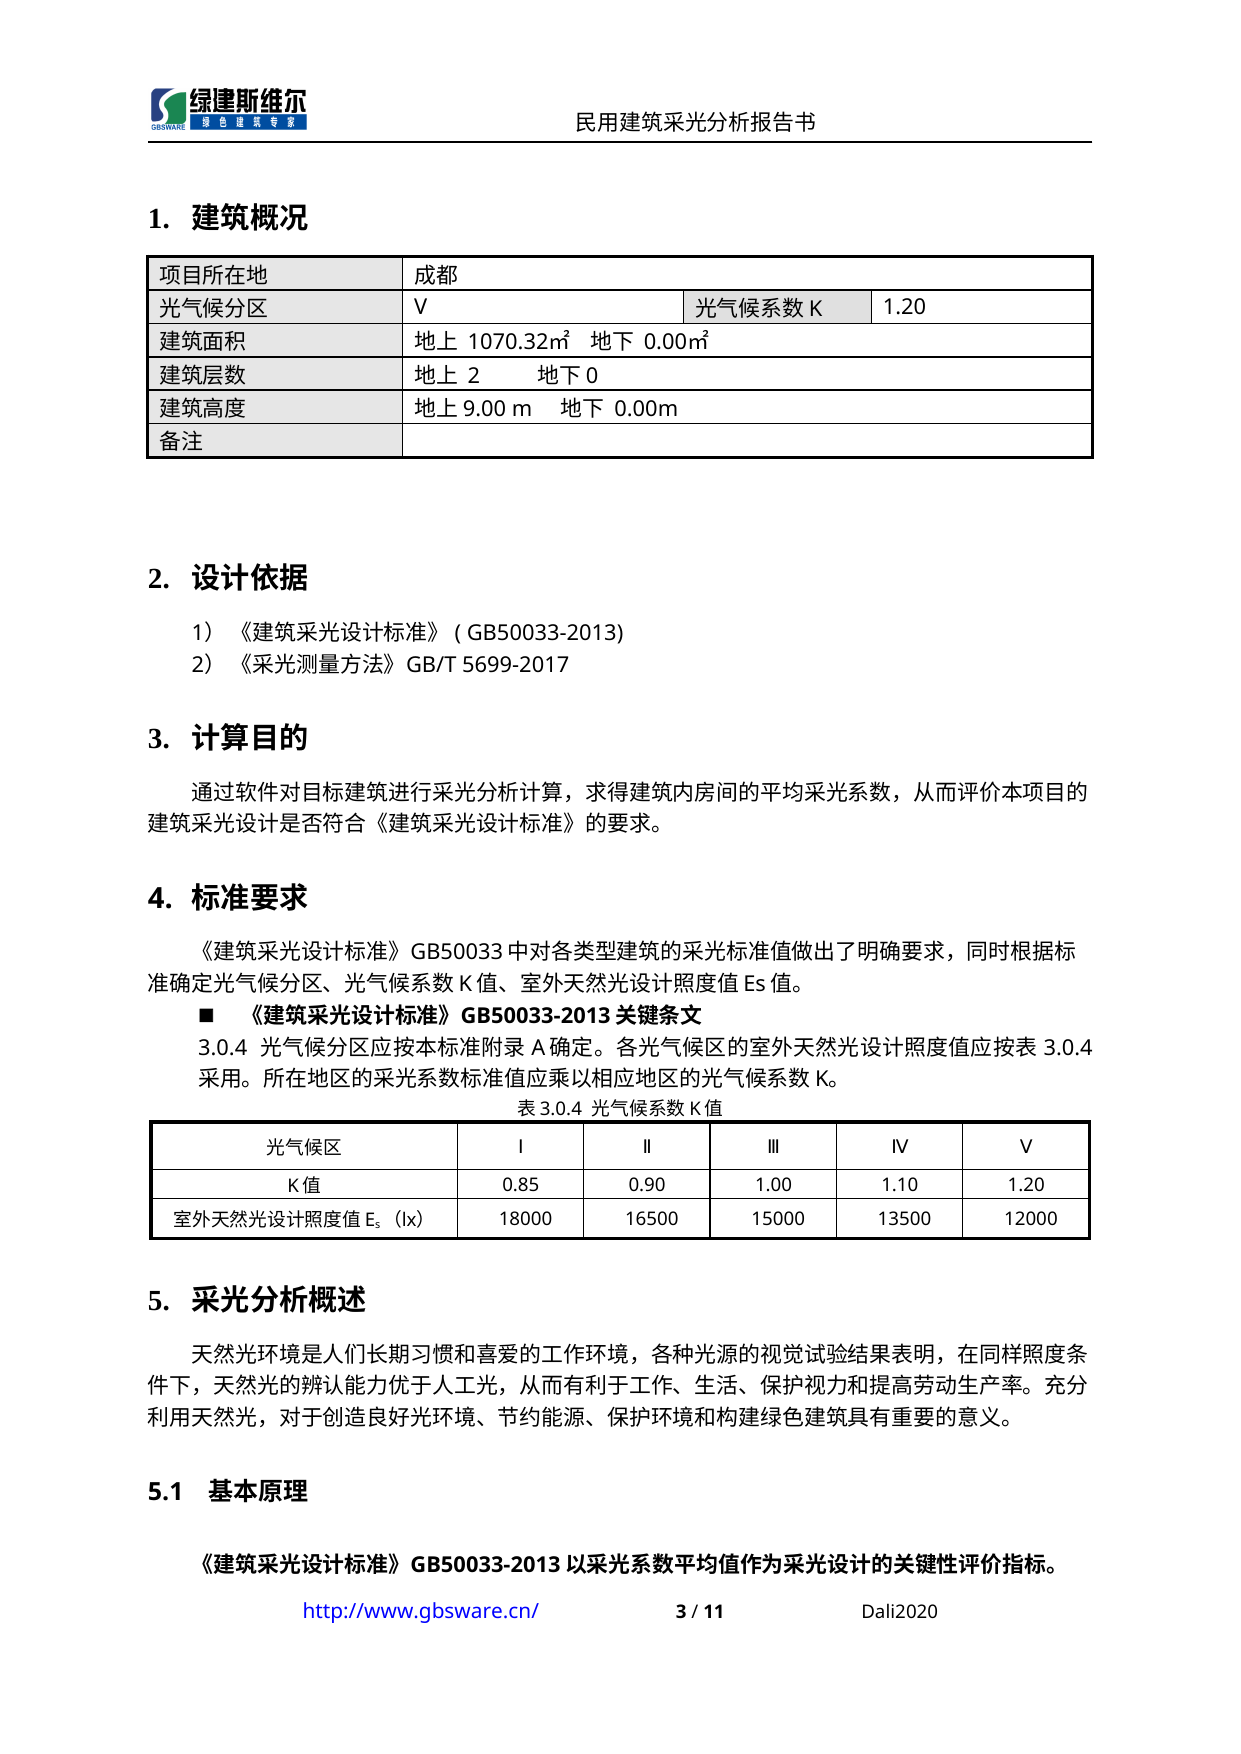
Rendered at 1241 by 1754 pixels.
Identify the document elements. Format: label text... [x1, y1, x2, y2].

table_cell K值 [153, 1170, 457, 1198]
table_header Ⅲ [711, 1124, 836, 1169]
table_cell 光气候系数K [684, 291, 871, 323]
table_header Ⅱ [584, 1124, 709, 1169]
table_header 光气候区 [153, 1124, 457, 1169]
table_header Ⅴ [963, 1124, 1088, 1169]
table_cell 建筑层数 [149, 358, 402, 389]
list 《建筑采光设计标准》GB50033-2013关键条文 [198, 998, 1092, 1029]
table_cell 1.00 [711, 1170, 836, 1198]
subtitle 设计依据 [148, 544, 1092, 609]
table_cell 建筑面积 [149, 324, 402, 356]
text 天然光环境是人们长期习惯和喜爱的工作环境，各种光源的视觉试验结果表明，在同样照度条件下，天然光的辨认能力优于人工光，从而有利于工作、生活、保护视力和提高劳动生产率。充分利用天然光，对于创造良好光环境、节约能源、保护环境和构建绿色建筑具有重要的意义。 [148, 1337, 1092, 1432]
text 通过软件对目标建筑进行采光分析计算，求得建筑内房间的平均采光系数，从而评价本项目的建筑采光设计是否符合《建筑采光设计标准》的要求。 [148, 775, 1092, 838]
table_cell 地上 2 地下 0 [403, 358, 1091, 389]
table_cell 地上 1070.32㎡ 地下 0.00㎡ [403, 324, 1091, 356]
table_cell 15000 [711, 1199, 836, 1237]
table_cell 18000 [458, 1199, 583, 1237]
table_cell 13500 [837, 1199, 962, 1237]
table_cell 0.85 [458, 1170, 583, 1198]
table_cell 1.20 [963, 1170, 1088, 1198]
table_cell 地上 9.00 m 地下 0.00m [403, 391, 1091, 423]
subtitle 基本原理 [148, 1457, 1092, 1522]
table_header 项目所在地 [149, 258, 402, 289]
table_cell 12000 [963, 1199, 1088, 1237]
subtitle 采光分析概述 [148, 1265, 1092, 1330]
table_cell V [403, 291, 683, 323]
table_header 成都 [403, 258, 1091, 289]
table_cell 光气候分区 [149, 291, 402, 323]
text 《建筑采光设计标准》GB50033中对各类型建筑的采光标准值做出了明确要求，同时根据标准确定光气候分区、光气候系数K值、室外天然光设计照度值Es值。 [148, 934, 1092, 998]
table_cell [403, 424, 1091, 456]
text 《建筑采光设计标准》GB50033-2013以采光系数平均值作为采光设计的关键性评价指标。 [148, 1547, 1092, 1578]
table_cell 16500 [584, 1199, 709, 1237]
subtitle 标准要求 [148, 863, 1092, 928]
table_cell 1.20 [872, 291, 1091, 323]
subtitle 建筑概况 [148, 183, 1092, 248]
table_header Ⅰ [458, 1124, 583, 1169]
text 1） 《建筑采光设计标准》 ( GB50033-2013) [148, 615, 1092, 647]
table_cell 备注 [149, 424, 402, 456]
picture [147, 88, 308, 131]
text 表 光气候系数K值 [148, 1093, 1092, 1120]
text 2） 《采光测量方法》GB/T 5699-2017 [148, 647, 1092, 678]
text 光气候分区应按本标准附录A确定。各光气候区的室外天然光设计照度值应按表3.0.4采用。所在地区的采光系数标准值应乘以相应地区的光气候系数K。 [198, 1029, 1092, 1093]
table_cell 0.90 [584, 1170, 709, 1198]
subtitle 计算目的 [148, 703, 1092, 768]
table_header Ⅳ [837, 1124, 962, 1169]
table_cell 室外天然光设计照度值Es （lx） [153, 1199, 457, 1237]
table_cell 建筑高度 [149, 391, 402, 423]
table_cell 1.10 [837, 1170, 962, 1198]
